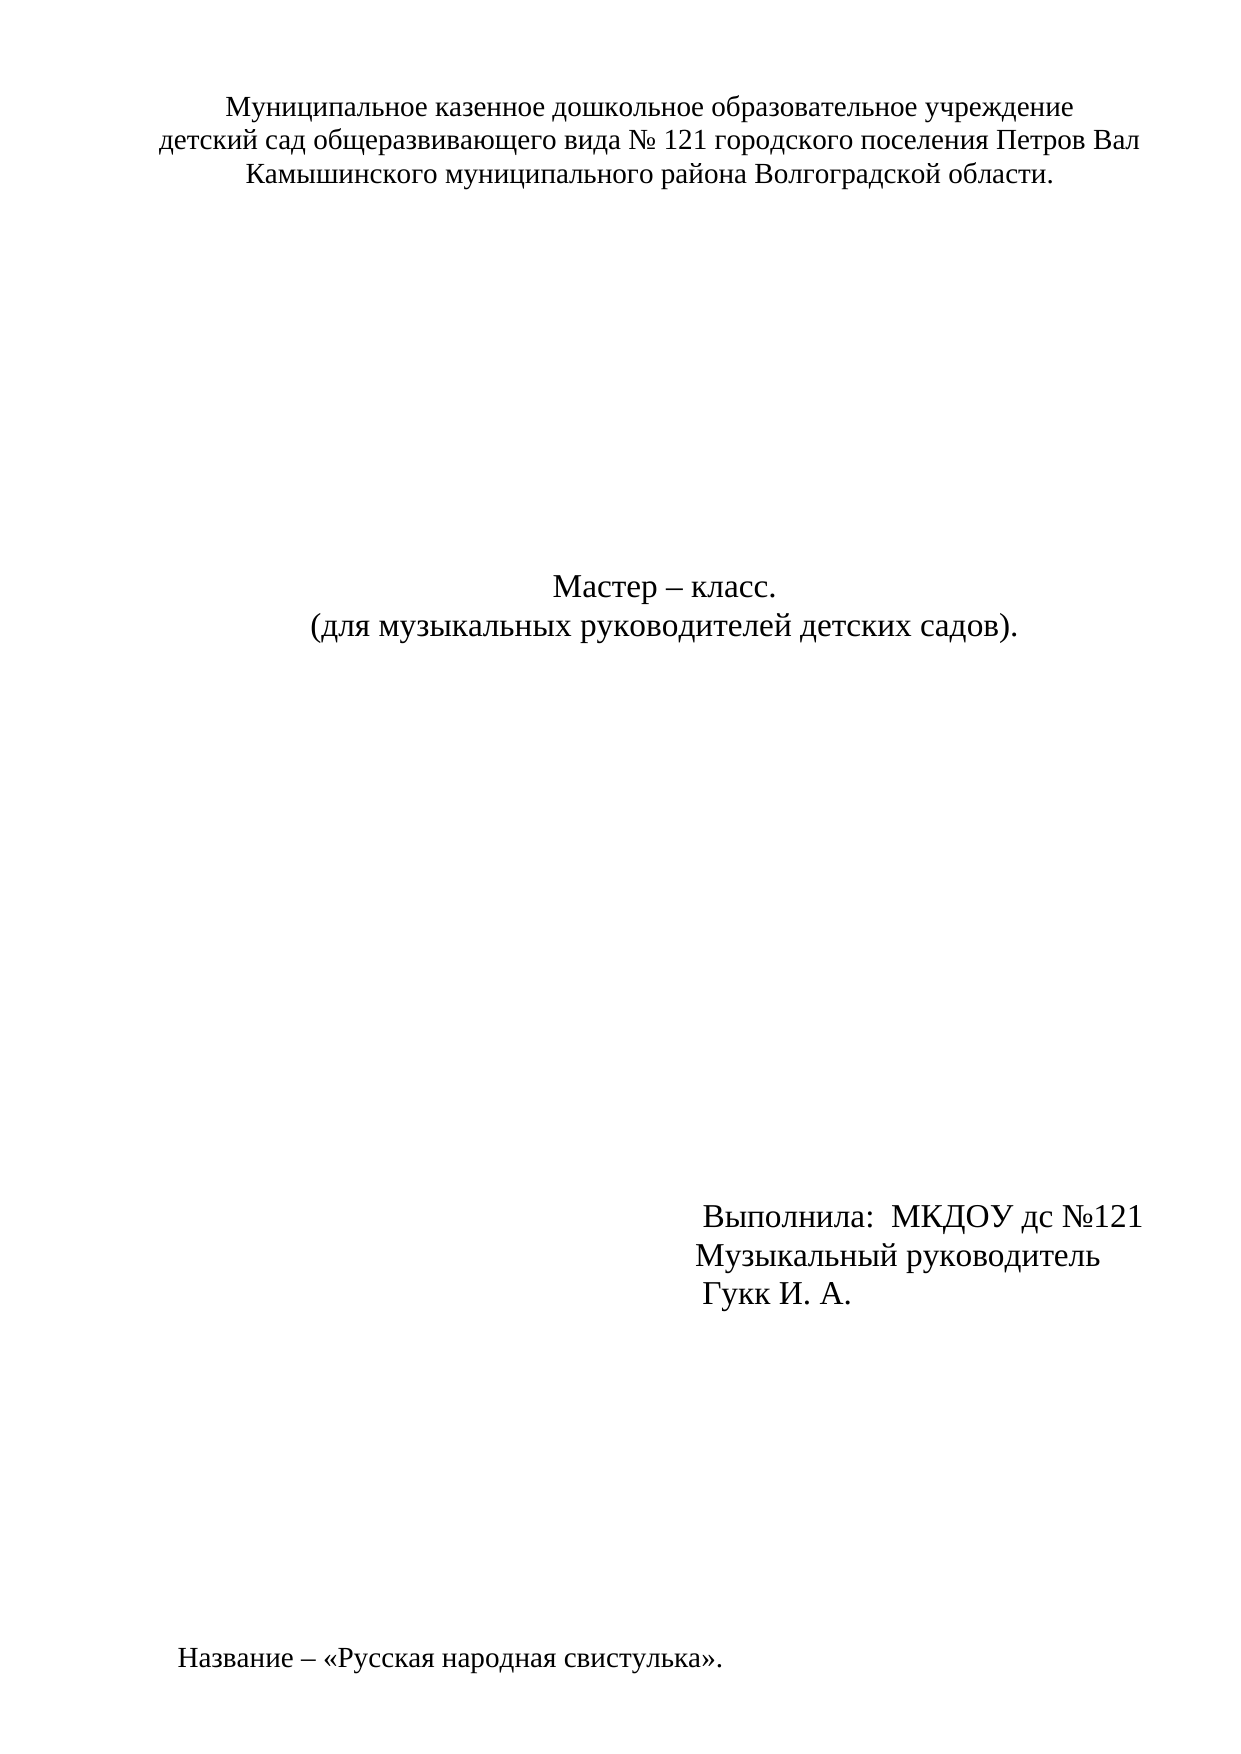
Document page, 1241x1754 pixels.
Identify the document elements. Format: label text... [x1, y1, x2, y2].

text Камышинского муниципального района Волгоградской области. [118, 156, 1181, 189]
text детский сад общеразвивающего вида № 121 городского поселения Петров Вал [118, 122, 1181, 156]
text Название – «Русская народная свистулька». [177, 1640, 1152, 1674]
text Мастер – класс. [177, 567, 1152, 605]
text Муниципальное казенное дошкольное образовательное учреждение [118, 89, 1181, 122]
text (для музыкальных руководителей детских садов). [177, 605, 1152, 643]
text Гукк И. А. [177, 1273, 1152, 1312]
text Выполнила: МКДОУ дс №121 [177, 1197, 1152, 1235]
text Музыкальный руководитель [177, 1235, 1152, 1273]
